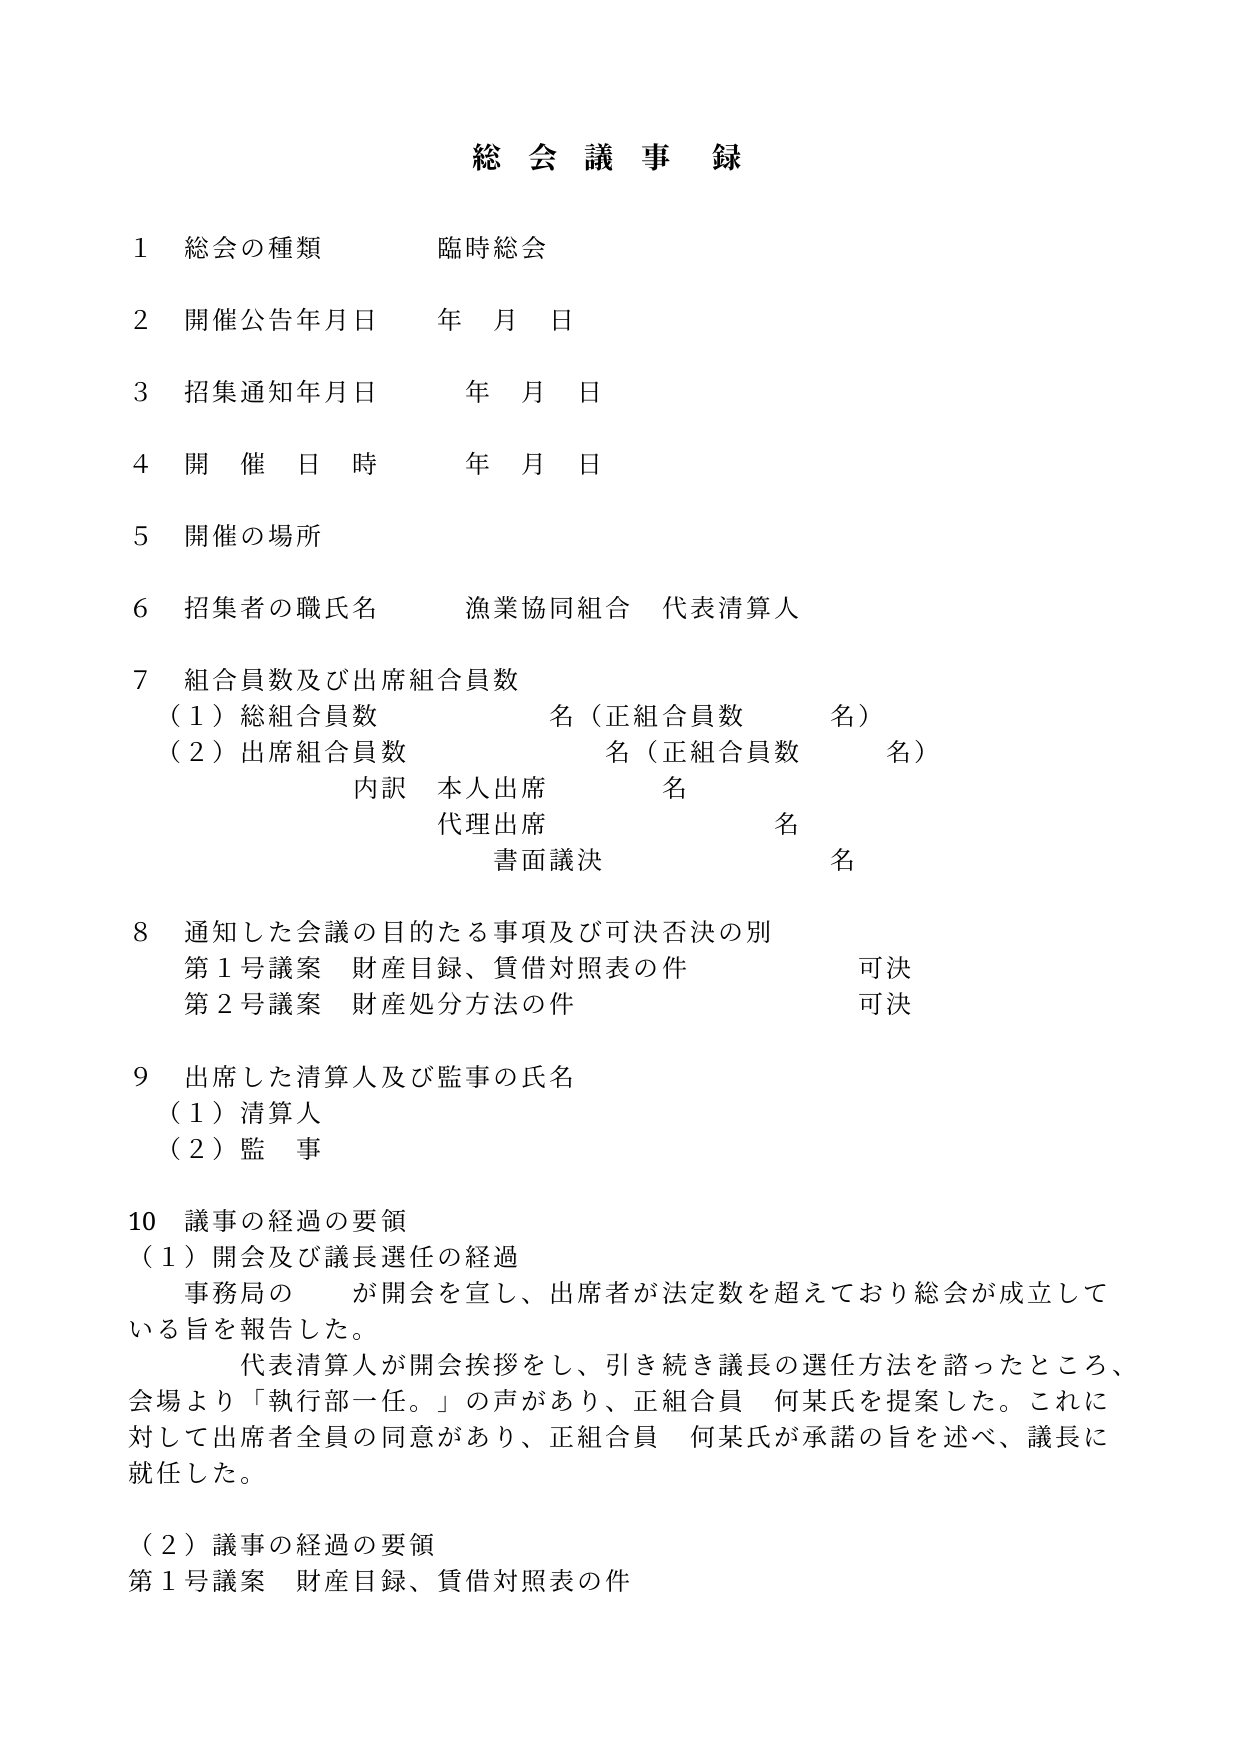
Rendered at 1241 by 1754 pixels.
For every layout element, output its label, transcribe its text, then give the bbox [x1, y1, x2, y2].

text ７ 組合員数及び出席組合員数 [128, 661, 1112, 697]
text ３ 招集通知年月日 年 月 日 [128, 372, 1112, 408]
text （２）出席組合員数 名（正組合員数 名） [128, 733, 1112, 769]
text ９ 出席した清算人及び監事の氏名 [128, 1057, 1112, 1093]
text 代理出席 名 [128, 805, 1112, 841]
text （２）監 事 [128, 1129, 1112, 1165]
text 内訳 本人出席 名 [128, 769, 1112, 805]
text ２ 開催公告年月日 年 月 日 [128, 300, 1112, 336]
text ５ 開催の場所 [128, 517, 1112, 553]
text 10 議事の経過の要領 [128, 1201, 1112, 1237]
text 書面議決 名 [128, 841, 1112, 877]
text 第１号議案 財産目録、賃借対照表の件 可決 [128, 949, 1112, 985]
text （１）開会及び議長選任の経過 [128, 1237, 1112, 1273]
text １ 総会の種類 臨時総会 [128, 228, 1112, 264]
text 第２号議案 財産処分方法の件 可決 [128, 985, 1112, 1021]
text （１）総組合員数 名（正組合員数 名） [128, 697, 1112, 733]
text ４ 開 催 日 時 年 月 日 [128, 444, 1112, 481]
text 事務局の が開会を宣し、出席者が法定数を超えており総会が成立している旨を報告した。 [128, 1273, 1112, 1346]
text （１）清算人 [128, 1093, 1112, 1129]
text 代表清算人が開会挨拶をし、引き続き議長の選任方法を諮ったところ、会場より「執行部一任。」の声があり、正組合員 何某氏を提案した。これに対して出席者全員の同意があり、正組合員 何某氏が承諾の旨を述べ、議長に就任した。 [128, 1346, 1112, 1490]
text ８ 通知した会議の目的たる事項及び可決否決の別 [128, 913, 1112, 949]
text ６ 招集者の職氏名 漁業協同組合 代表清算人 [128, 589, 1112, 625]
text （２）議事の経過の要領 [128, 1526, 1112, 1562]
text 第１号議案 財産目録、賃借対照表の件 [128, 1562, 1112, 1598]
text 総会議事録 [128, 120, 1112, 192]
